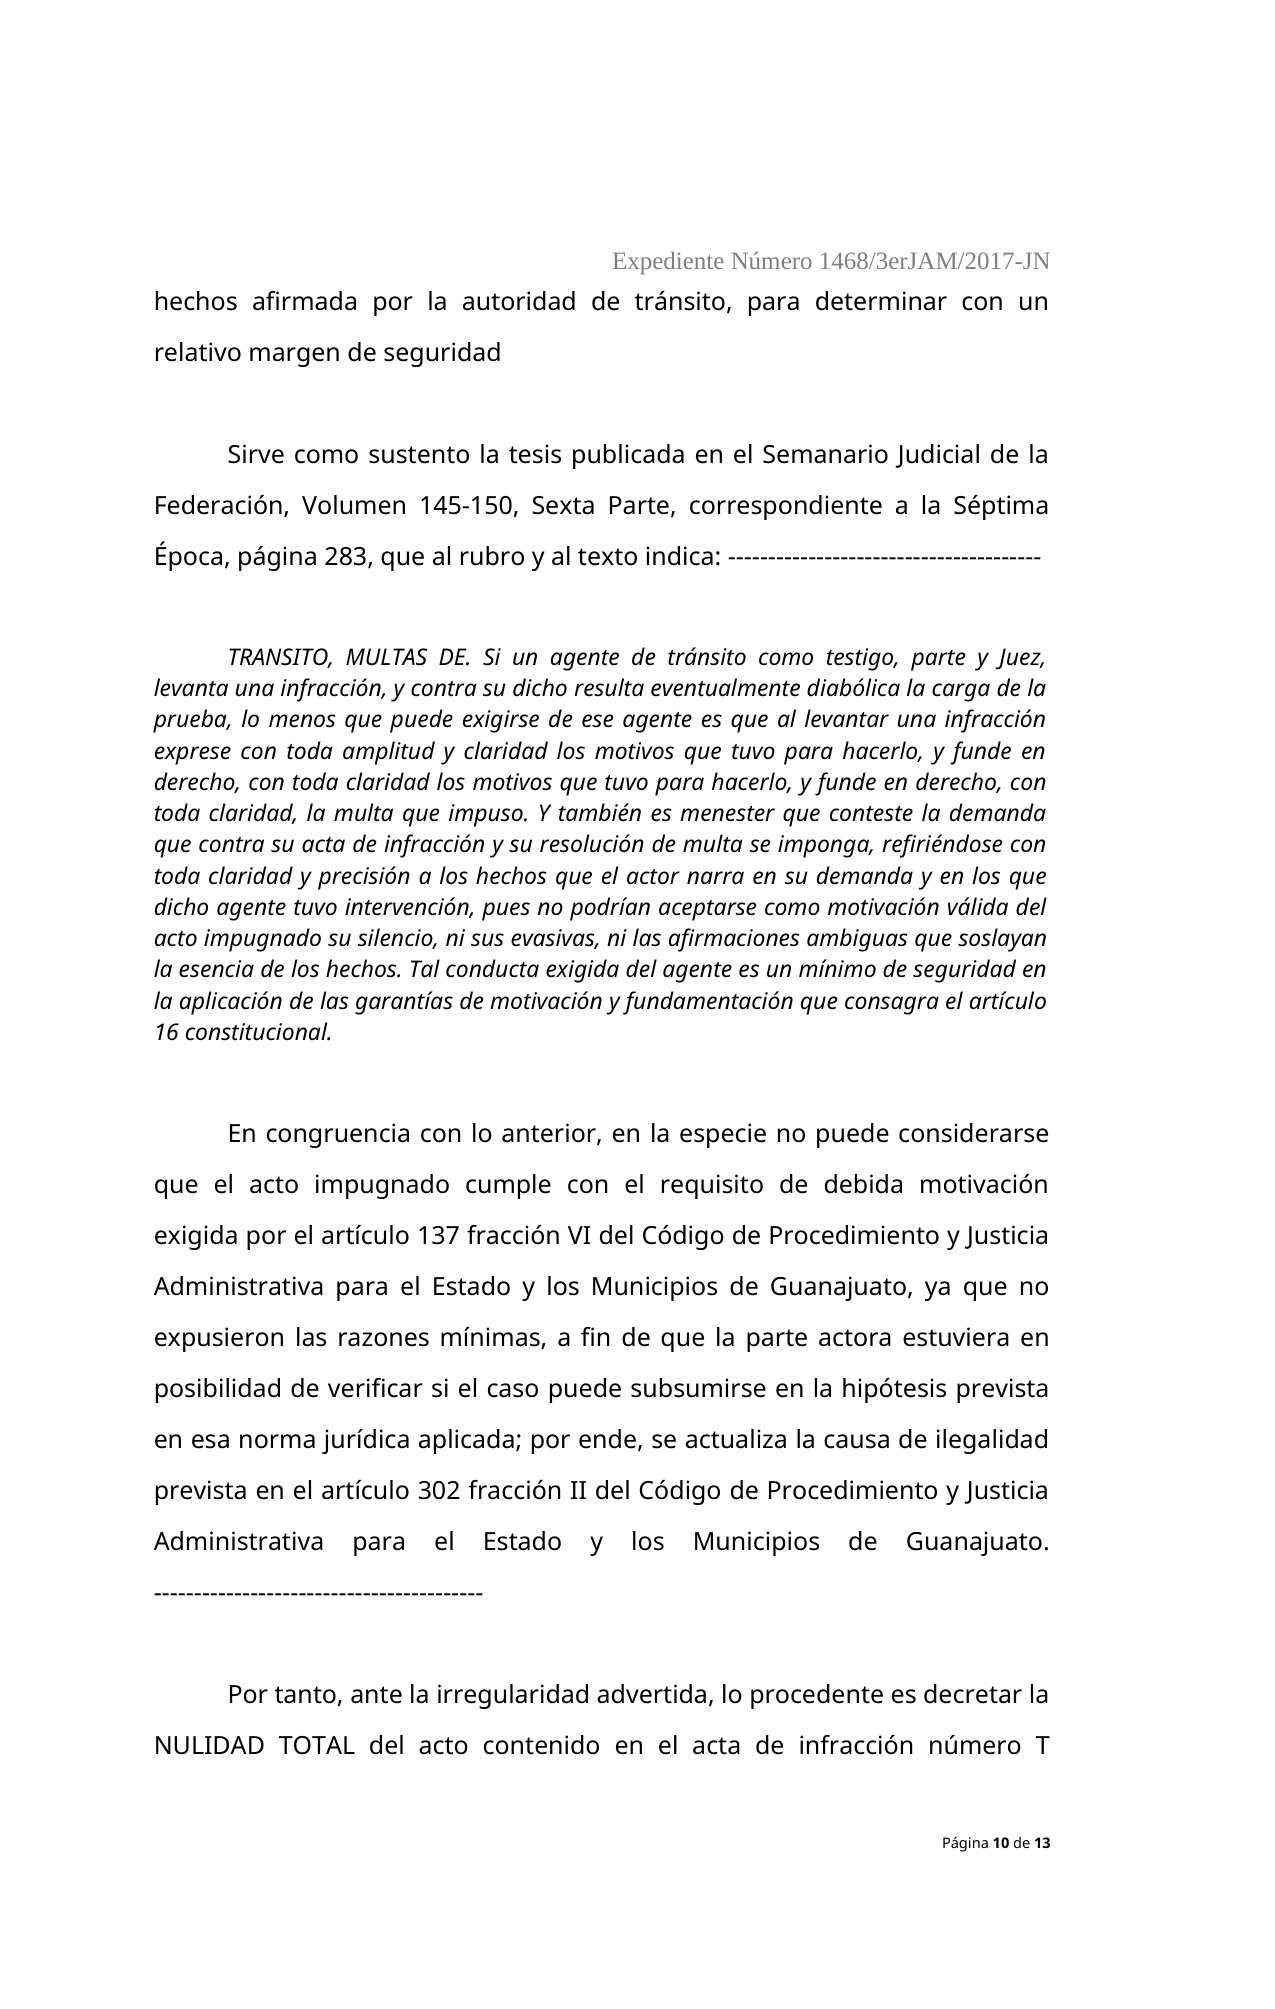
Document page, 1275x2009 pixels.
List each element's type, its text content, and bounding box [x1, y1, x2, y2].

text En congruencia con lo anterior, en la especie no puede considerarse que el acto impugnado cumple con el requisito de debida motivación exigida por el artículo 137 fracción VI del Código de Procedimiento y Justicia Administrativa para el Estado y los Municipios de Guanajuato, ya que no expusieron las razones mínimas, a fin de que la parte actora estuviera en posibilidad de verificar si el caso puede subsumirse en la hipótesis prevista en esa norma jurídica aplicada; por ende, se actualiza la causa de ilegalidad prevista en el artículo 302 fracción II del Código de Procedimiento y Justicia Administrativa para el Estado y los Municipios de Guanajuato. ----------------------------------------- [153, 1115, 1051, 1609]
text Sirve como sustento la tesis publicada en el Semanario Judicial de la Federación, Volumen 145-150, Sexta Parte, correspondiente a la Séptima Época, página 283, que al rubro y al texto indica: --------------------------------------- [153, 437, 1051, 573]
text TRANSITO, MULTAS DE. Si un agente de tránsito como testigo, parte y Juez, levanta una infracción, y contra su dicho resulta eventualmente diabólica la carga de la prueba, lo menos que puede exigirse de ese agente es que al levantar una infracción exprese con toda amplitud y claridad los motivos que tuvo para hacerlo, y funde en derecho, con toda claridad los motivos que tuvo para hacerlo, y funde en derecho, con toda claridad, la multa que impuso. Y también es menester que conteste la demanda que contra su acta de infracción y su resolución de multa se imponga, refiriéndose con toda claridad y precisión a los hechos que el actor narra en su demanda y en los que dicho agente tuvo intervención, pues no podrían aceptarse como motivación válida del acto impugnado su silencio, ni sus evasivas, ni las afirmaciones ambiguas que soslayan la esencia de los hechos. Tal conducta exigida del agente es un mínimo de seguridad en la aplicación de las garantías de motivación y fundamentación que consagra el artículo 16 constitucional. [153, 641, 1051, 1047]
